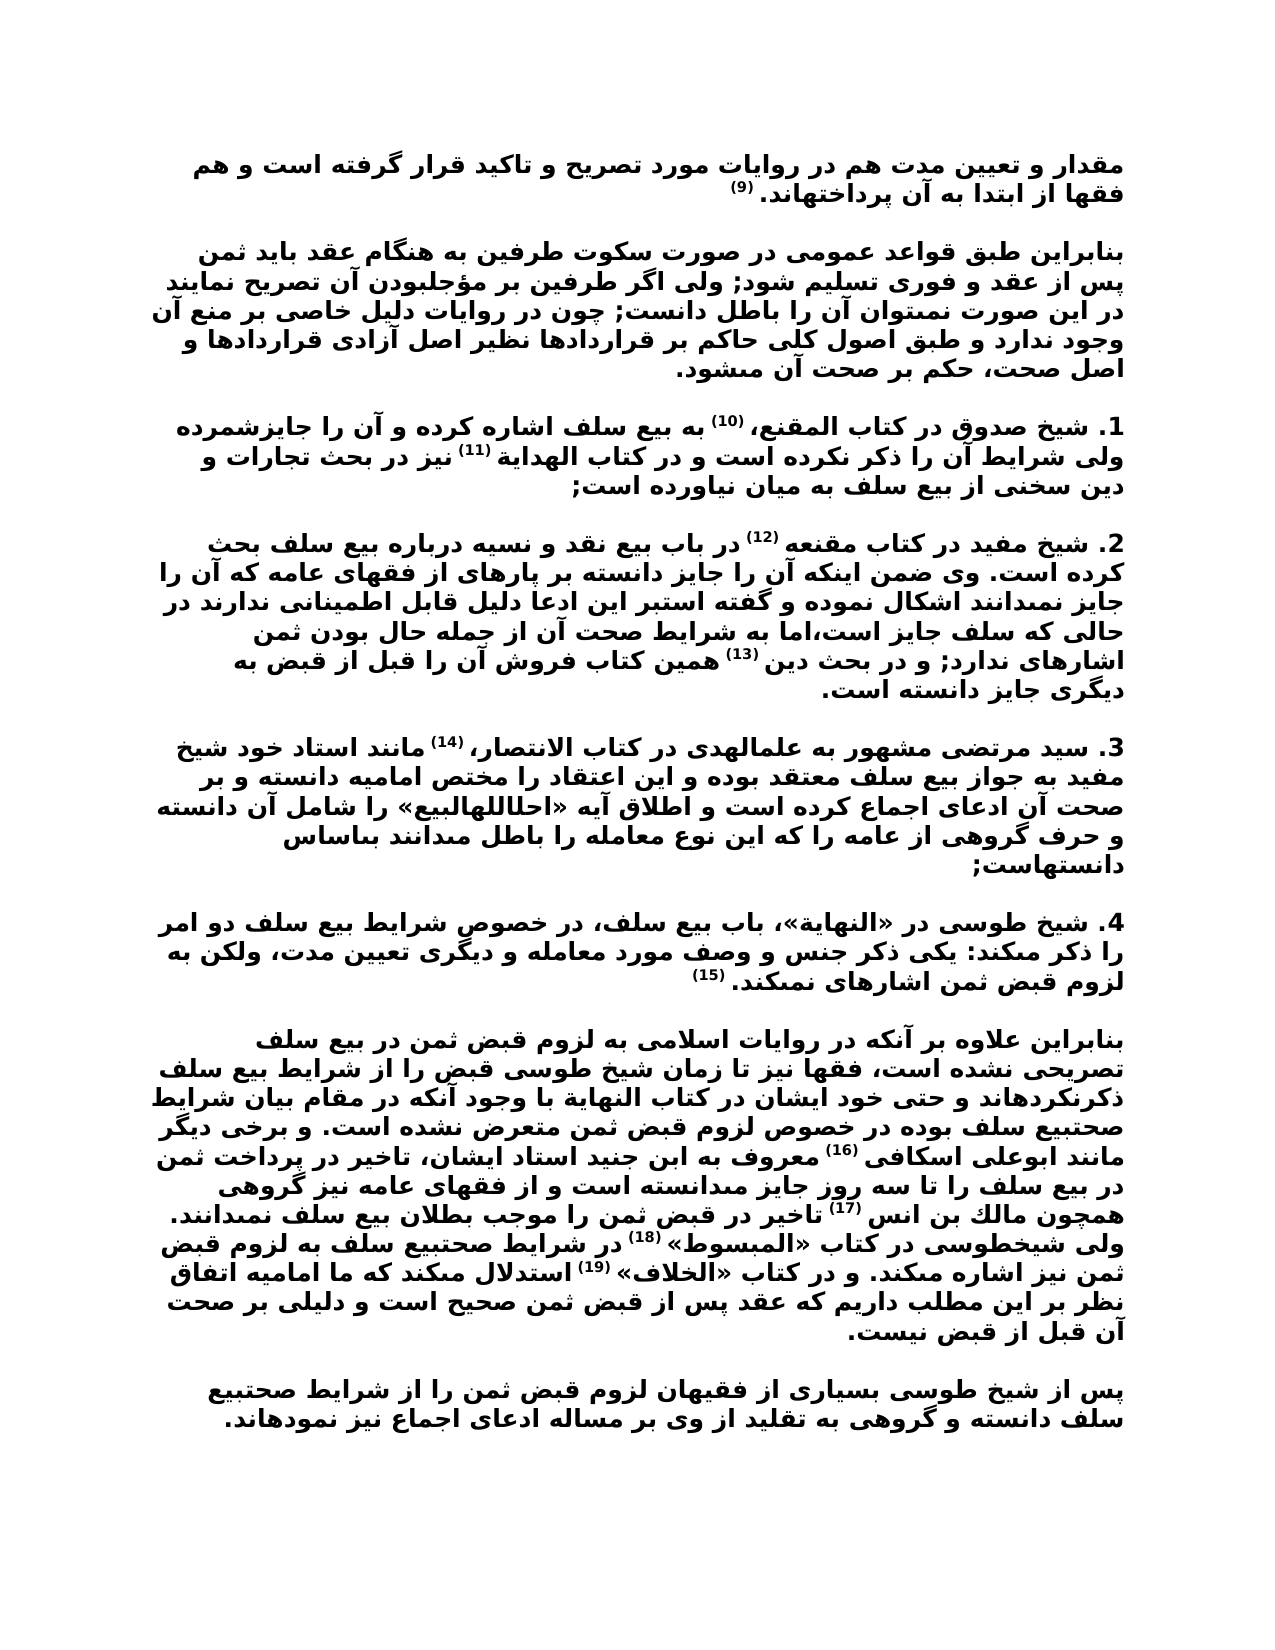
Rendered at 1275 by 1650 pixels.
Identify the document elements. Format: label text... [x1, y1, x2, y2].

text 4. شيخ طوسى در «النهاية‏»، باب بيع سلف، در خصوص شرايط بيع سلف دو امر را ذكر مى‏كند: يكى ذكر جنس و وصف مورد معامله و ديگرى تعيين مدت، ولكن به لزوم قبض ثمن اشاره‏اى نمى‏كند. (15) [150, 908, 1125, 996]
text 2. شيخ مفيد در كتاب مقنعه (12) در باب بيع نقد و نسيه درباره بيع سلف بحث كرده است. وى ضمن اينكه آن را جايز دانسته بر پاره‏اى از فقهاى عامه كه آن را جايز نمى‏دانند اشكال نموده و گفته است‏بر اين ادعا دليل قابل اطمينانى ندارند در حالى كه سلف جايز است،اما به شرايط صحت آن از جمله حال بودن ثمن اشاره‏اى ندارد; و در بحث دين (13) همين كتاب فروش آن را قبل از قبض به ديگرى جايز دانسته است. [150, 529, 1125, 704]
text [150, 150, 1125, 208]
text 1. شيخ صدوق در كتاب المقنع، (10) به بيع سلف اشاره كرده و آن را جايزشمرده ولى شرايط آن را ذكر نكرده است و در كتاب الهداية (11) نيز در بحث تجارات و دين سخنى از بيع سلف به ميان نياورده است; [150, 412, 1125, 500]
text 3. سيد مرتضى مشهور به علم‏الهدى در كتاب الانتصار، (14) مانند استاد خود شيخ مفيد به جواز بيع سلف معتقد بوده و اين اعتقاد را مختص اماميه دانسته و بر صحت آن ادعاى اجماع كرده است و اطلاق آيه «احل‏الله‏البيع‏» را شامل آن دانسته و حرف گروهى از عامه را كه اين نوع معامله را باطل مى‏دانند بى‏اساس دانسته‏است; [150, 733, 1125, 879]
text بنابراين طبق قواعد عمومى در صورت سكوت طرفين به هنگام عقد بايد ثمن پس از عقد و فورى تسليم شود; ولى اگر طرفين بر مؤجل‏بودن آن تصريح نمايند در اين صورت نمى‏توان آن را باطل دانست; چون در روايات دليل خاصى بر منع آن وجود ندارد و طبق اصول كلى حاكم بر قراردادها نظير اصل آزادى قراردادها و اصل صحت، حكم بر صحت آن مى‏شود. [150, 237, 1125, 383]
text بنابراين علاوه بر آنكه در روايات اسلامى به لزوم قبض ثمن در بيع سلف تصريحى نشده است، فقها نيز تا زمان شيخ طوسى قبض را از شرايط بيع سلف ذكرنكرده‏اند و حتى خود ايشان در كتاب النهاية با وجود آنكه در مقام بيان شرايط صحت‏بيع سلف بوده در خصوص لزوم قبض ثمن متعرض نشده است. و برخى ديگر مانند ابوعلى اسكافى (16) معروف به ابن جنيد استاد ايشان، تاخير در پرداخت ثمن در بيع سلف را تا سه روز جايز مى‏دانسته است و از فقهاى عامه نيز گروهى همچون مالك بن انس (17) تاخير در قبض ثمن را موجب بطلان بيع سلف نمى‏دانند. ولى شيخ‏طوسى در كتاب «المبسوط‏» (18) در شرايط صحت‏بيع سلف به لزوم قبض ثمن نيز اشاره مى‏كند. و در كتاب «الخلاف‏» (19) استدلال مى‏كند كه ما اماميه اتفاق نظر بر اين مطلب داريم كه عقد پس از قبض ثمن صحيح است و دليلى بر صحت آن قبل از قبض نيست. [150, 1025, 1125, 1346]
text پس از شيخ طوسى بسيارى از فقيهان لزوم قبض ثمن را از شرايط صحت‏بيع سلف دانسته و گروهى به تقليد از وى بر مساله ادعاى اجماع نيز نموده‏اند. [150, 1375, 1125, 1433]
